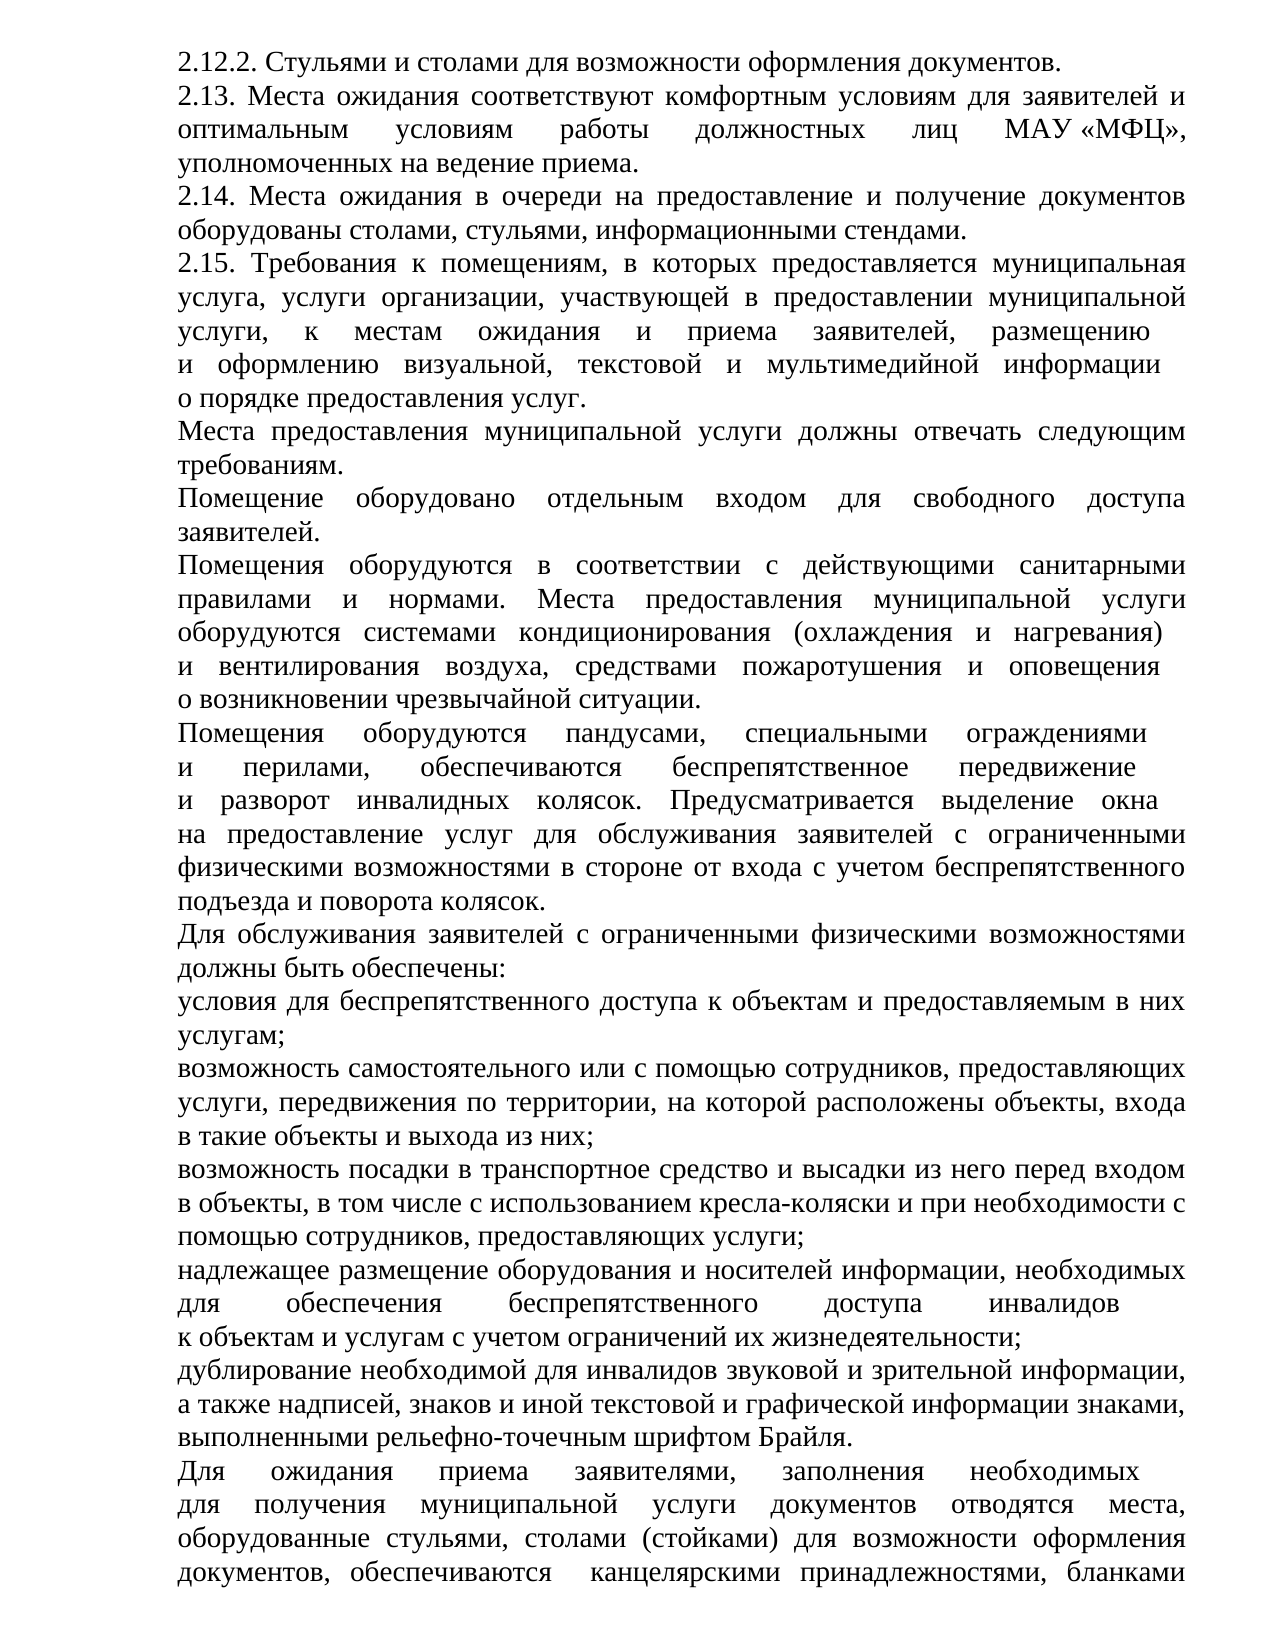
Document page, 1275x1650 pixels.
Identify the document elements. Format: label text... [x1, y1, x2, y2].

text возможность посадки в транспортное средство и высадки из него перед входом в объекты, в том числе с использованием кресла-коляски и при необходимости с помощью сотрудников, предоставляющих услуги; [177, 1151, 1186, 1252]
text 2.13. Места ожидания соответствуют комфортным условиям для заявителей и оптимальным условиям работы должностных лиц МАУ «МФЦ», уполномоченных на ведение приема. [177, 78, 1186, 178]
text возможность самостоятельного или с помощью сотрудников, предоставляющих услуги, передвижения по территории, на которой расположены объекты, входа в такие объекты и выхода из них; [177, 1051, 1186, 1151]
text Места предоставления муниципальной услуги должны отвечать следующим требованиям. [177, 413, 1186, 480]
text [177, 1453, 1186, 1587]
text 2.14. Места ожидания в очереди на предоставление и получение документов оборудованы столами, стульями, информационными стендами. [177, 178, 1186, 246]
text 2.12.2. Стульями и столами для возможности оформления документов. [177, 44, 1186, 78]
text надлежащее размещение оборудования и носителей информации, необходимых для обеспечения беспрепятственного доступа инвалидов к объектам и услугам с учетом ограничений их жизнедеятельности; [177, 1252, 1186, 1352]
text Помещение оборудовано отдельным входом для свободного доступа заявителей. [177, 480, 1186, 547]
text 2.15. Требования к помещениям, в которых предоставляется муниципальная услуга, услуги организации, участвующей в предоставлении муниципальной услуги, к местам ожидания и приема заявителей, размещению и оформлению визуальной, текстовой и мультимедийной информации о порядке предоставления услуг. [177, 246, 1186, 413]
text условия для беспрепятственного доступа к объектам и предоставляемым в них услугам; [177, 983, 1186, 1051]
text Для обслуживания заявителей с ограниченными физическими возможностями должны быть обеспечены: [177, 916, 1186, 983]
text Помещения оборудуются в соответствии с действующими санитарными правилами и нормами. Места предоставления муниципальной услуги оборудуются системами кондиционирования (охлаждения и нагревания) и вентилирования воздуха, средствами пожаротушения и оповещения о возникновении чрезвычайной ситуации. [177, 547, 1186, 715]
text дублирование необходимой для инвалидов звуковой и зрительной информации, а также надписей, знаков и иной текстовой и графической информации знаками, выполненными рельефно-точечным шрифтом Брайля. [177, 1352, 1186, 1453]
text Помещения оборудуются пандусами, специальными ограждениями и перилами, обеспечиваются беспрепятственное передвижение и разворот инвалидных колясок. Предусматривается выделение окна на предоставление услуг для обслуживания заявителей с ограниченными физическими возможностями в стороне от входа с учетом беспрепятственного подъезда и поворота колясок. [177, 715, 1186, 916]
